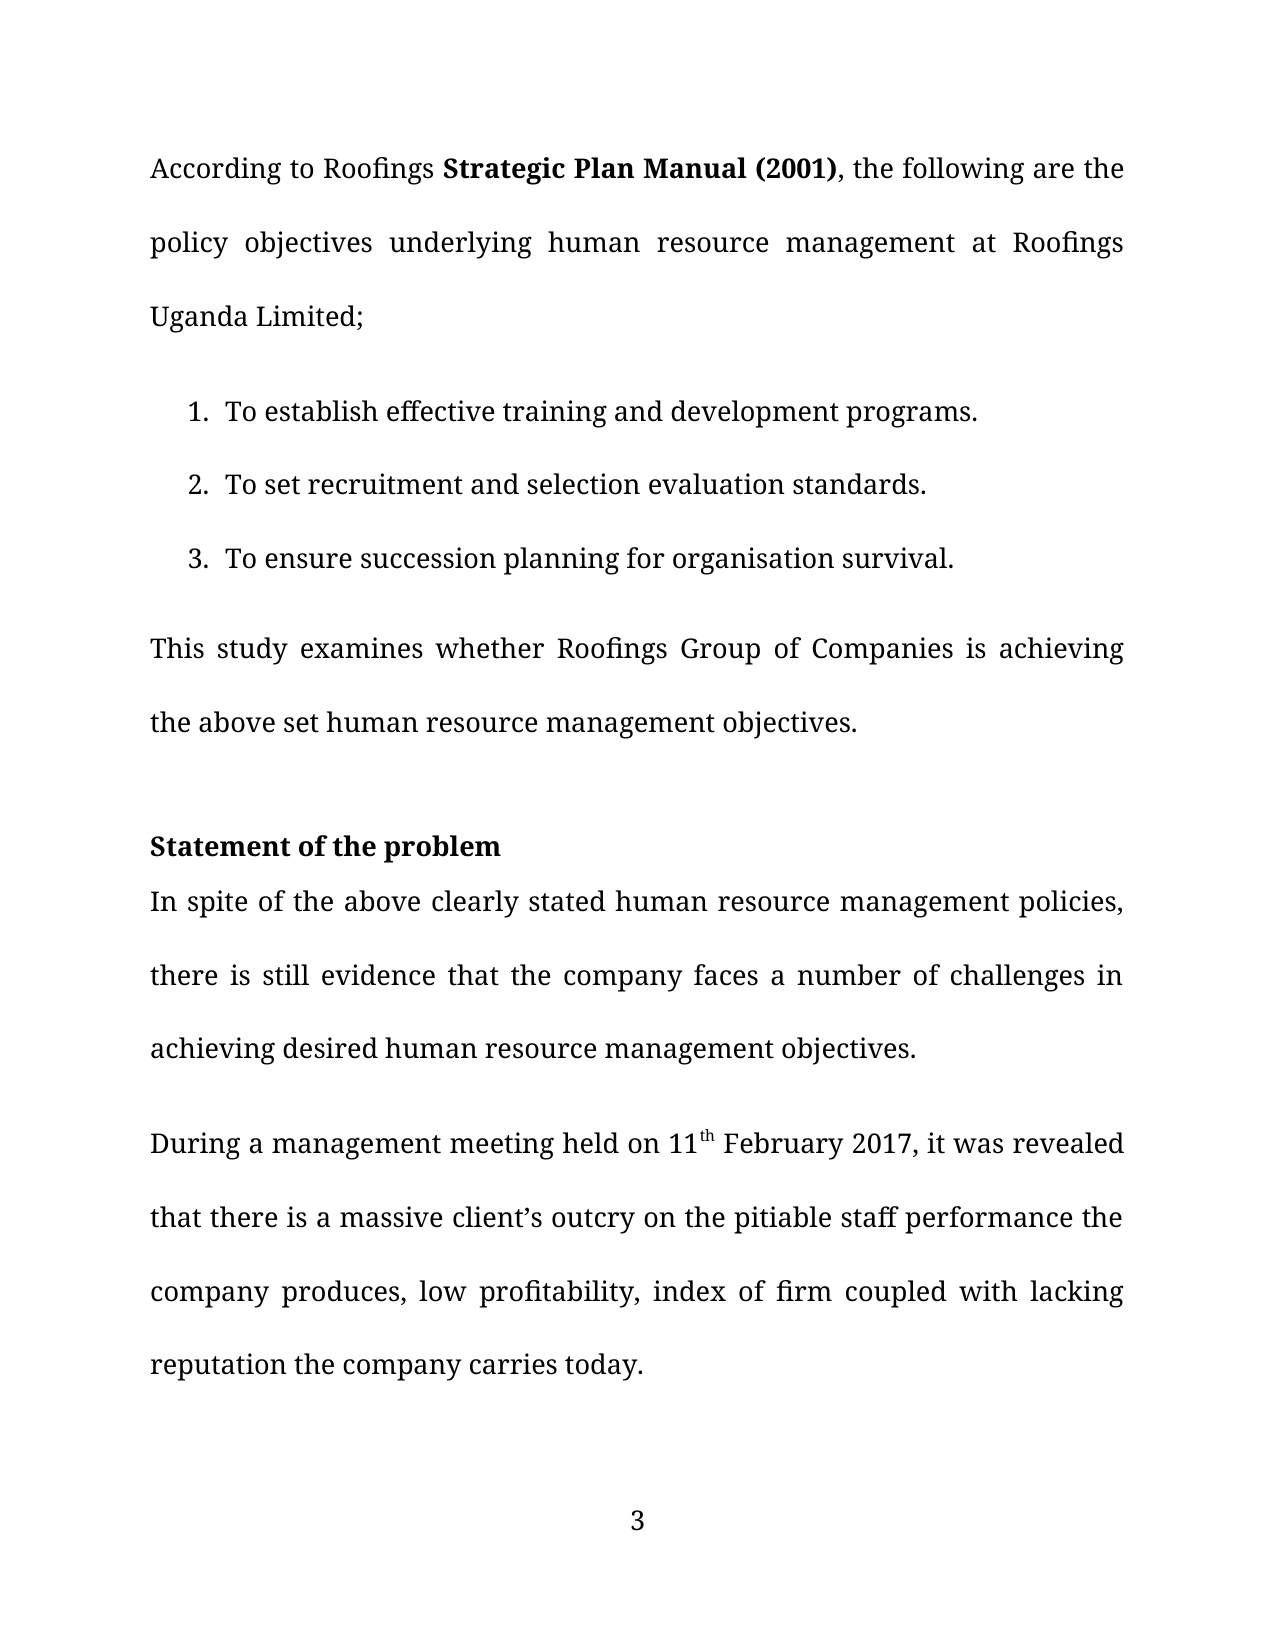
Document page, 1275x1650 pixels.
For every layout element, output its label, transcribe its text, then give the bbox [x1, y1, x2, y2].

text In spite of the above clearly stated human resource management policies, there is still evidence that the company faces a number of challenges in achieving desired human resource management objectives. [150, 882, 1125, 1067]
text During a management meeting held on 11th February 2017, it was revealed that there is a massive client’s outcry on the pitiable staff performance the company produces, low profitability, index of firm coupled with lacking reputation the company carries today. [150, 1124, 1125, 1383]
list To set recruitment and selection evaluation standards. [187, 466, 1125, 503]
subtitle Statement of the problem [150, 827, 1125, 864]
text According to Roofings Strategic Plan Manual (2001), the following are the policy objectives underlying human resource management at Roofings Uganda Limited; [150, 150, 1125, 334]
list To establish effective training and development programs. [187, 392, 1125, 429]
text This study examines whether Roofings Group of Companies is achieving the above set human resource management objectives. [150, 630, 1125, 741]
list To ensure succession planning for organisation survival. [187, 539, 1125, 576]
